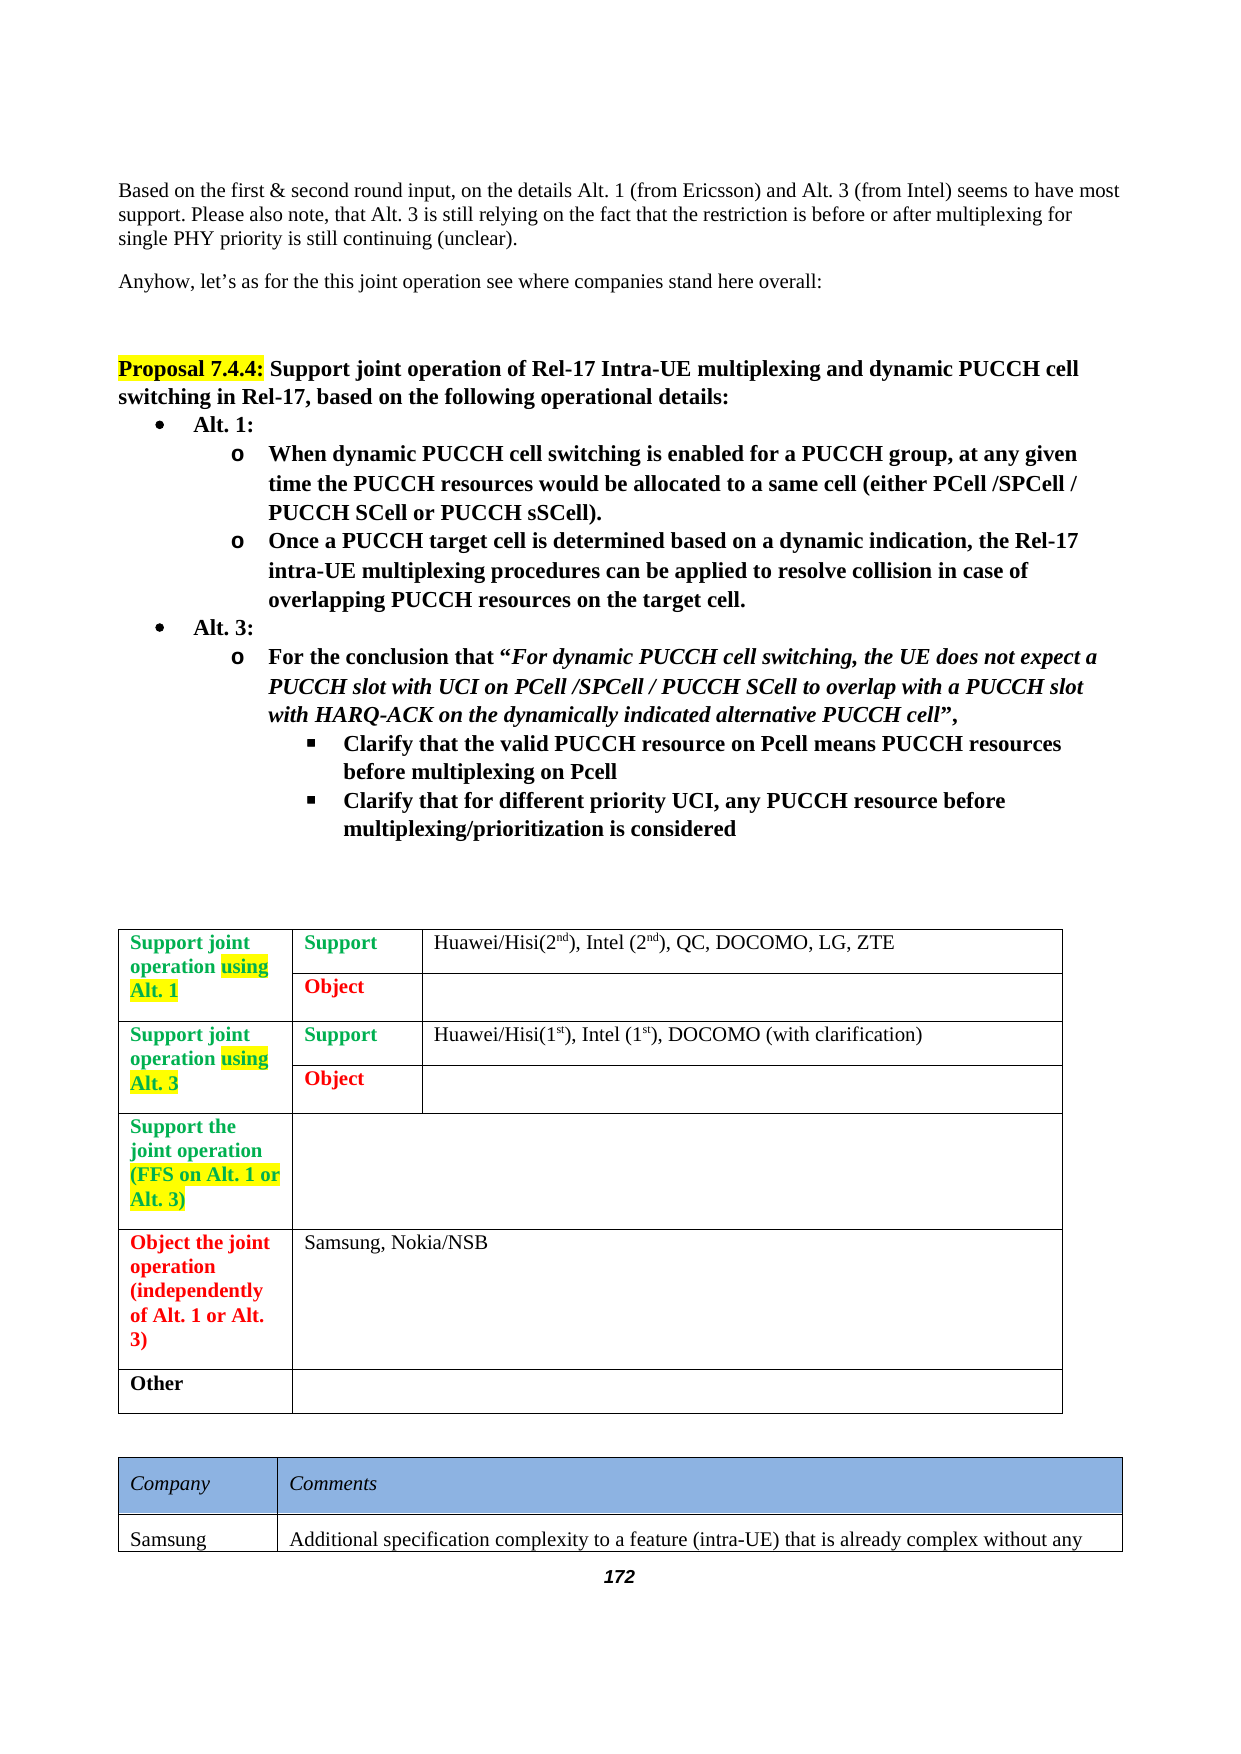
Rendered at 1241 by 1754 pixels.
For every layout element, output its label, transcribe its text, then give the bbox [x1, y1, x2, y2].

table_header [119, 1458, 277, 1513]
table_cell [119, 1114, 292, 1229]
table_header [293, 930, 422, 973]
text Anyhow, let’s as for the this joint operation see where companies stand here overall: [118, 269, 1122, 293]
text Proposal 7.4.4: Support joint operation of Rel-17 Intra-UE multiplexing and dynamic PUCCH cell switching in Rel-17, based on the following operational details: [118, 354, 1122, 409]
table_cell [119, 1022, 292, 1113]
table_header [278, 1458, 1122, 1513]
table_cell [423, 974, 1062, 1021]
list For the conclusion that “For dynamic PUCCH cell switching, the UE does not expect a PUCCH slot with UCI on PCell /SPCell / PUCCH SCell to overlap with a PUCCH slot with HARQ-ACK on the dynamically indicated alternative PUCCH cell”, [231, 643, 1122, 728]
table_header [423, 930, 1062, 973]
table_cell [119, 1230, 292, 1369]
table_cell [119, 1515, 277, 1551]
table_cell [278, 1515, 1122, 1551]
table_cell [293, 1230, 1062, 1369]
list Alt. 3: [156, 614, 1122, 641]
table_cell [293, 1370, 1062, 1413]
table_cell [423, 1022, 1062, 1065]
list When dynamic PUCCH cell switching is enabled for a PUCCH group, at any given time the PUCCH resources would be allocated to a same cell (either PCell /SPCell / PUCCH SCell or PUCCH sSCell). [231, 440, 1122, 525]
list Clarify that the valid PUCCH resource on Pcell means PUCCH resources before multiplexing on Pcell [306, 730, 1122, 785]
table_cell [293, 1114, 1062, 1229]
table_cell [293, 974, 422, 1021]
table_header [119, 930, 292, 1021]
list Once a PUCCH target cell is determined based on a dynamic indication, the Rel-17 intra-UE multiplexing procedures can be applied to resolve collision in case of overlapping PUCCH resources on the target cell. [231, 527, 1122, 612]
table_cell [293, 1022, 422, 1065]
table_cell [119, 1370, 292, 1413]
list Alt. 1: [156, 411, 1122, 438]
list Clarify that for different priority UCI, any PUCCH resource before multiplexing/prioritization is considered [306, 787, 1122, 842]
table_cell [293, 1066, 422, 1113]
text Based on the first & second round input, on the details Alt. 1 (from Ericsson) and Alt. 3 (from Intel) seems to have most support. Please also note, that Alt. 3 is still relying on the fact that the restriction is before or after multiplexing for single PHY priority is still continuing (unclear). [118, 178, 1122, 250]
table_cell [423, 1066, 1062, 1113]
